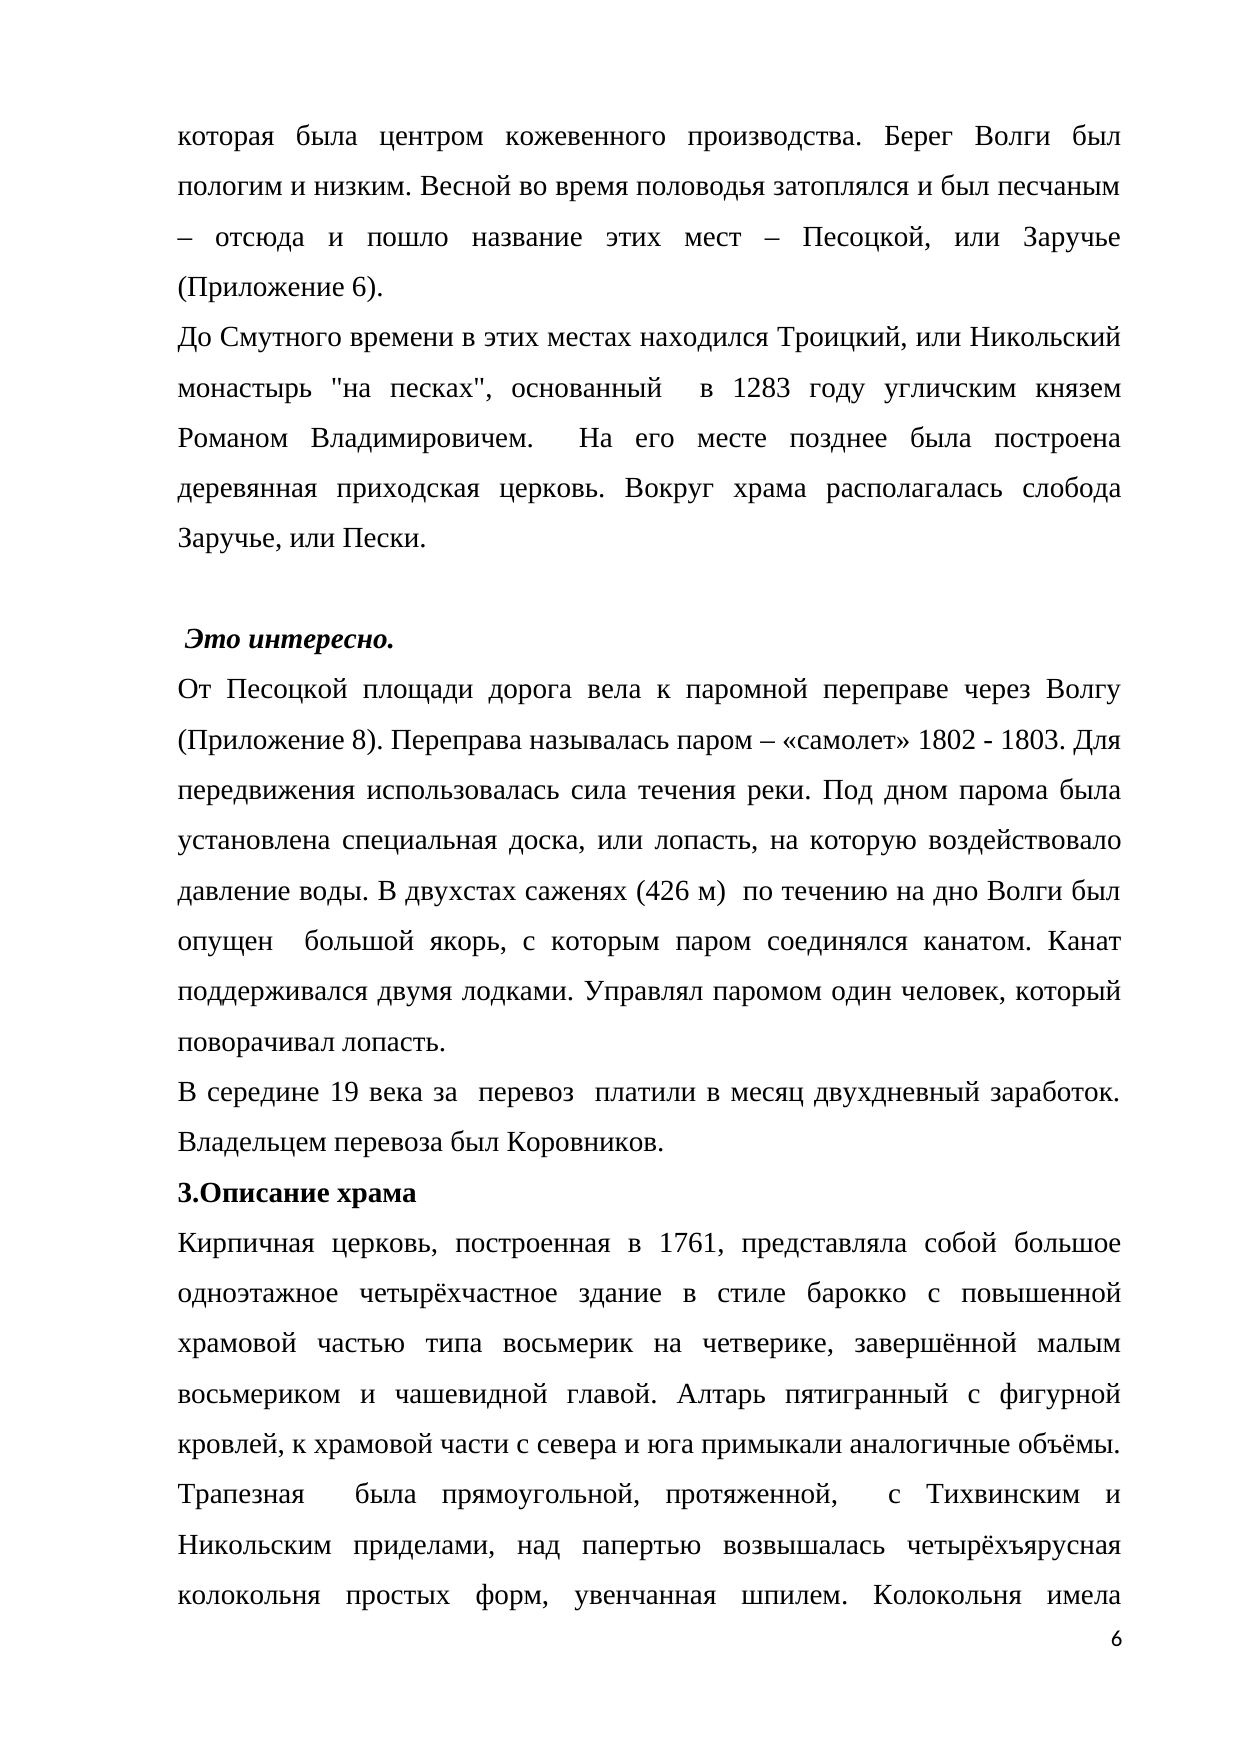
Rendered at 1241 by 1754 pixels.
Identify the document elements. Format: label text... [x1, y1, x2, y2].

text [177, 118, 1122, 303]
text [177, 1225, 1122, 1611]
text В середине 19 века за перевоз платили в месяц двухдневный заработок. Владельцем перевоза был Коровников. [177, 1074, 1122, 1158]
text 3.Описание храма [177, 1175, 1122, 1208]
text Это интересно. [177, 621, 1122, 655]
text До Смутного времени в этих местах находился Троицкий, или Никольский монастырь "на песках", основанный в 1283 году угличским князем Романом Владимировичем. На его месте позднее была построена деревянная приходская церковь. Вокруг храма располагалась слобода Заручье, или Пески. [177, 319, 1122, 554]
text От Песоцкой площади дорога вела к паромной переправе через Волгу (Приложение 8). Переправа называлась паром – «самолет» 1802 - 1803. Для передвижения использовалась сила течения реки. Под дном парома была установлена специальная доска, или лопасть, на которую воздействовало давление воды. В двухстах саженях (426 м) по течению на дно Волги был опущен большой якорь, с которым паром соединялся канатом. Канат поддерживался двумя лодками. Управлял паромом один человек, который поворачивал лопасть. [177, 672, 1122, 1057]
